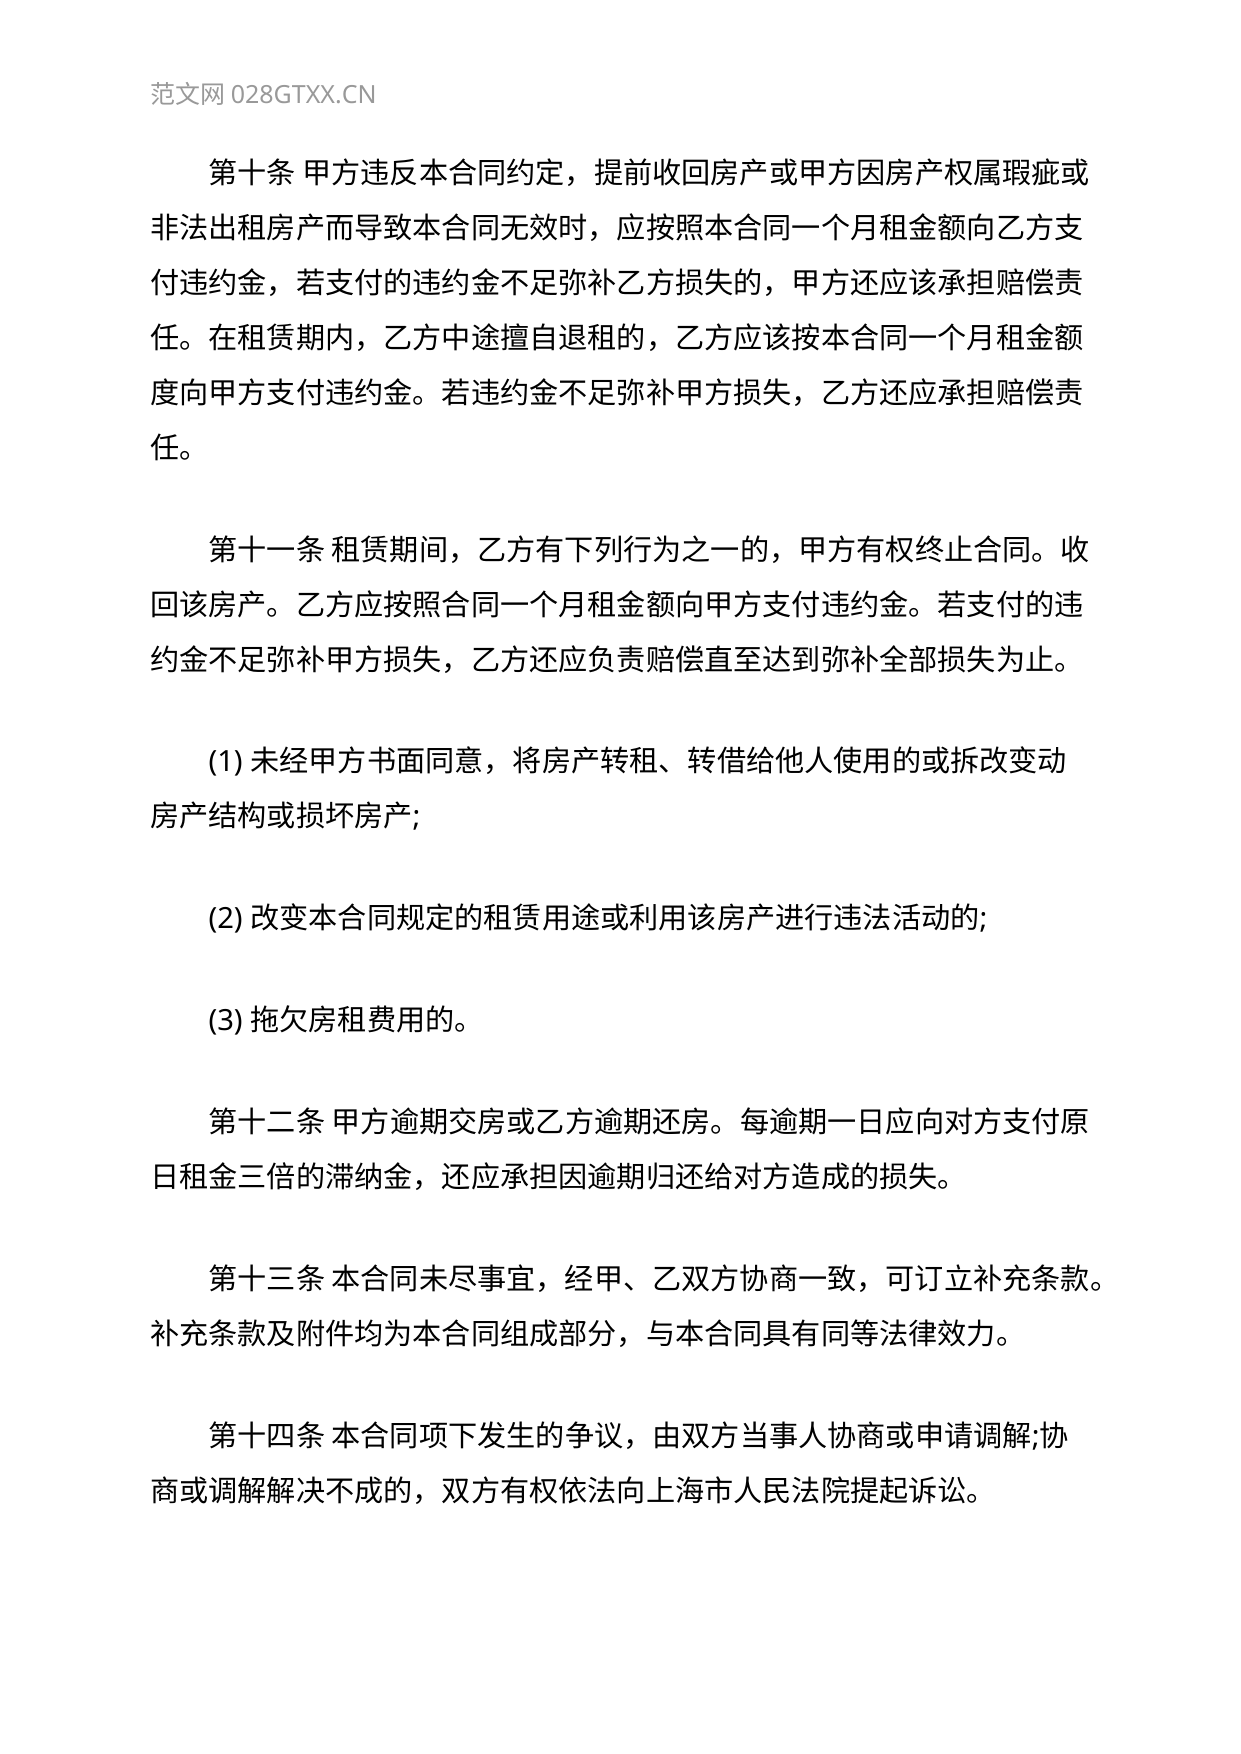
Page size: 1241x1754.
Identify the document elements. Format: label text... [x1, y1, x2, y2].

text 第十条 甲方违反本合同约定，提前收回房产或甲方因房产权属瑕疵或非法出租房产而导致本合同无效时，应按照本合同一个月租金额向乙方支付违约金，若支付的违约金不足弥补乙方损失的，甲方还应该承担赔偿责任。在租赁期内，乙方中途擅自退租的，乙方应该按本合同一个月租金额度向甲方支付违约金。若违约金不足弥补甲方损失，乙方还应承担赔偿责任。 [150, 150, 1090, 467]
text 第十二条 甲方逾期交房或乙方逾期还房。每逾期一日应向对方支付原日租金三倍的滞纳金，还应承担因逾期归还给对方造成的损失。 [150, 1099, 1090, 1196]
text (1) 未经甲方书面同意，将房产转租、转借给他人使用的或拆改变动房产结构或损坏房产; [150, 738, 1090, 835]
text 第十三条 本合同未尽事宜，经甲、乙双方协商一致，可订立补充条款。补充条款及附件均为本合同组成部分，与本合同具有同等法律效力。 [150, 1255, 1090, 1353]
text (3) 拖欠房租费用的。 [150, 997, 1090, 1039]
text (2) 改变本合同规定的租赁用途或利用该房产进行违法活动的; [150, 895, 1090, 937]
text 第十一条 租赁期间，乙方有下列行为之一的，甲方有权终止合同。收回该房产。乙方应按照合同一个月租金额向甲方支付违约金。若支付的违约金不足弥补甲方损失，乙方还应负责赔偿直至达到弥补全部损失为止。 [150, 526, 1090, 678]
text 第十四条 本合同项下发生的争议，由双方当事人协商或申请调解;协商或调解解决不成的，双方有权依法向上海市人民法院提起诉讼。 [150, 1412, 1090, 1509]
